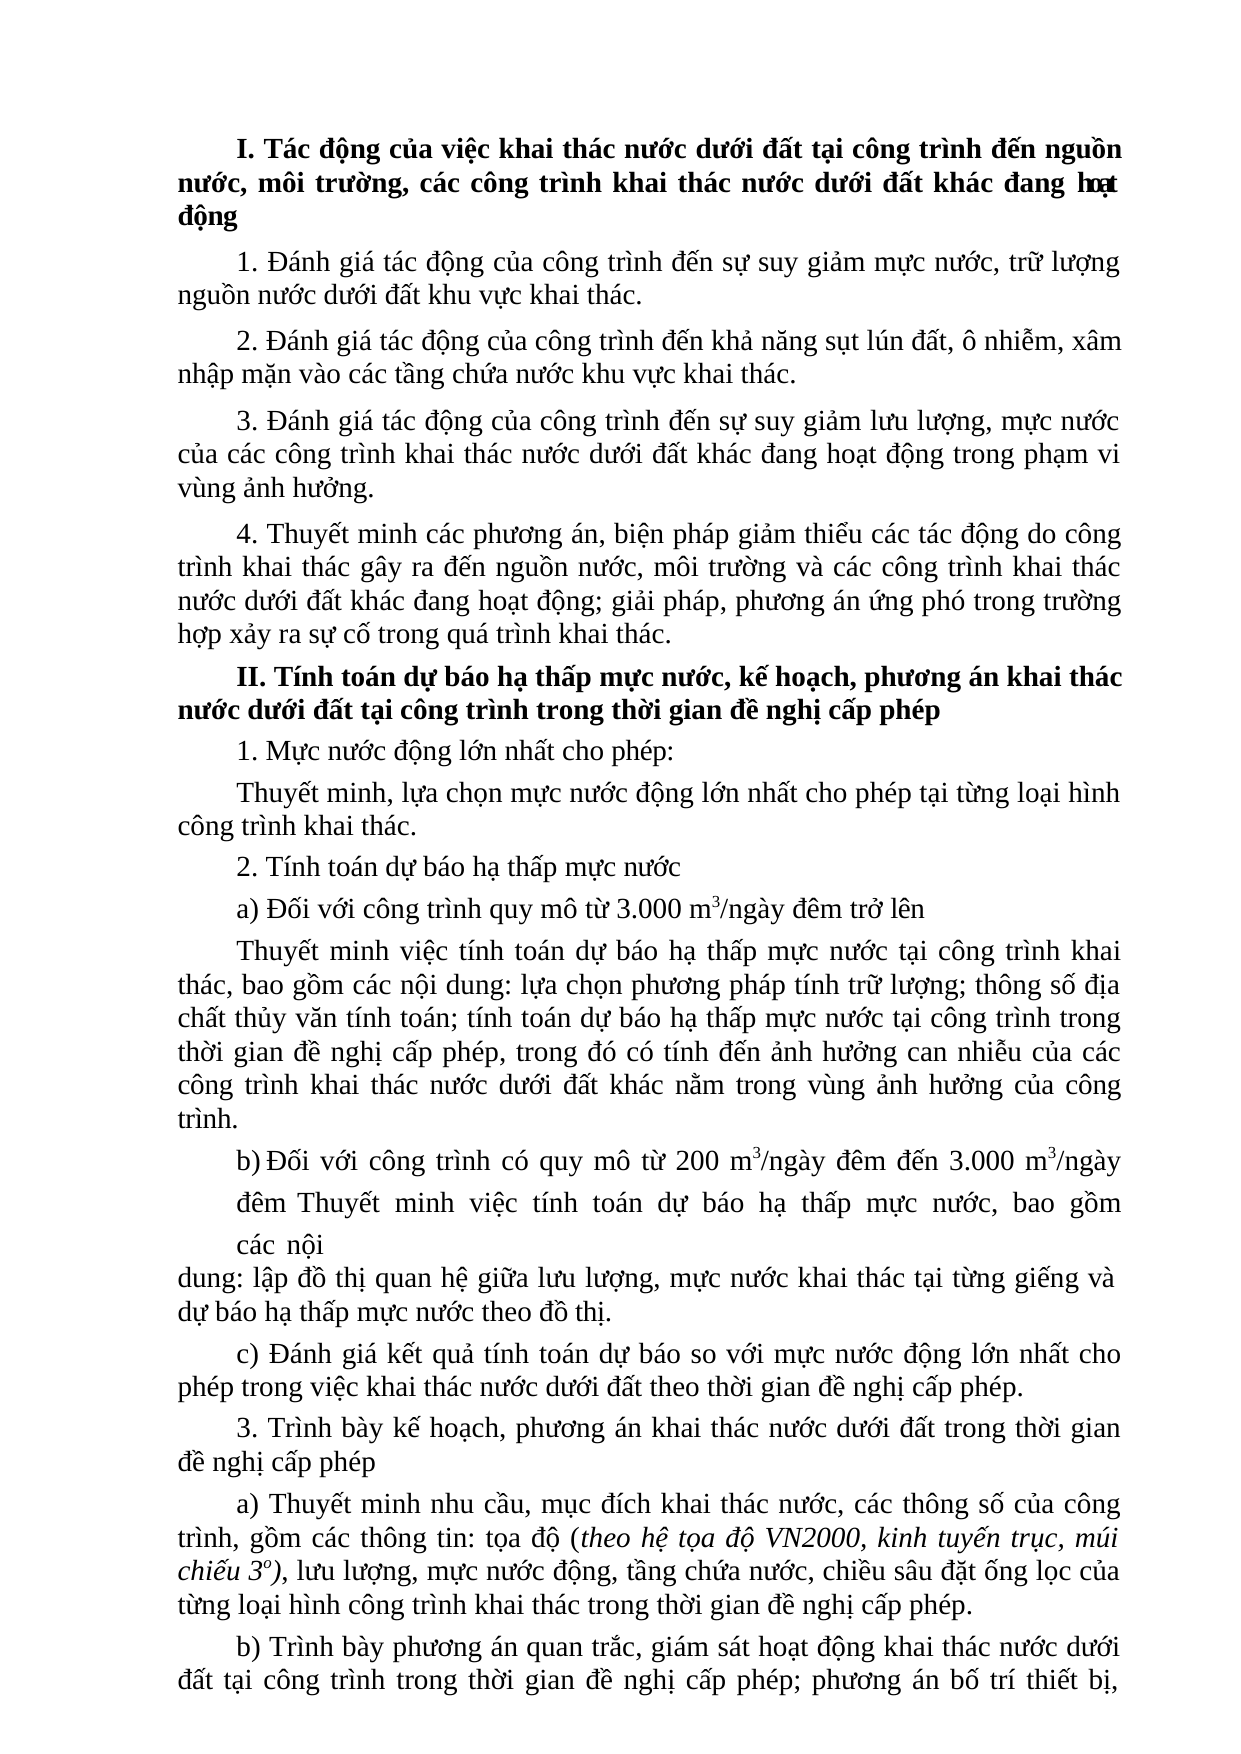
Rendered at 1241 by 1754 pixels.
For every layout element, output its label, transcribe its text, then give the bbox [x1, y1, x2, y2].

list Tính toán dự báo hạ thấp mực nước, kế hoạch, phương án khai thác nước dưới đất tại công trình trong thời gian đề nghị cấp phép [177, 659, 1123, 726]
list Đối với công trình quy mô từ 3.000 m3/ngày đêm trở lên [236, 891, 1184, 925]
list Đối với công trình có quy mô từ 200 m3/ngày đêm đến 3.000 m3/ngày đêm Thuyết minh việc tính toán dự báo hạ thấp mực nước, bao gồm các nội [236, 1136, 1121, 1263]
list Đánh giá tác động của công trình đến sự suy giảm lưu lượng, mực nước của các công trình khai thác nước dưới đất khác đang hoạt động trong phạm vi vùng ảnh hưởng. [177, 403, 1122, 503]
list Đánh giá kết quả tính toán dự báo so với mực nước động lớn nhất cho phép trong việc khai thác nước dưới đất theo thời gian đề nghị cấp phép. [177, 1336, 1123, 1403]
list Đánh giá tác động của công trình đến sự suy giảm mực nước, trữ lượng nguồn nước dưới đất khu vực khai thác. [177, 244, 1122, 311]
text Thuyết minh việc tính toán dự báo hạ thấp mực nước tại công trình khai thác, bao gồm các nội dung: lựa chọn phương pháp tính trữ lượng; thông số địa chất thủy văn tính toán; tính toán dự báo hạ thấp mực nước tại công trình trong thời gian đề nghị cấp phép, trong đó có tính đến ảnh hưởng can nhiễu của các công trình khai thác nước dưới đất khác nằm trong vùng ảnh hưởng của công trình. [177, 933, 1122, 1134]
list Thuyết minh nhu cầu, mục đích khai thác nước, các thông số của công trình, gồm các thông tin: tọa độ (theo hệ tọa độ VN2000, kinh tuyến trục, múi chiếu 3o), lưu lượng, mực nước động, tầng chứa nước, chiều sâu đặt ống lọc của từng loại hình công trình khai thác trong thời gian đề nghị cấp phép. [177, 1486, 1122, 1620]
list Tính toán dự báo hạ thấp mực nước [236, 849, 1184, 883]
list Tác động của việc khai thác nước dưới đất tại công trình đến nguồn nước, môi trường, các công trình khai thác nước dưới đất khác đang hoạt động [177, 131, 1122, 232]
text dung: lập đồ thị quan hệ giữa lưu lượng, mực nước khai thác tại từng giếng và [177, 1263, 1184, 1294]
list Đánh giá tác động của công trình đến khả năng sụt lún đất, ô nhiễm, xâm nhập mặn vào các tầng chứa nước khu vực khai thác. [177, 323, 1122, 390]
list Mực nước động lớn nhất cho phép: [236, 733, 1184, 767]
text Thuyết minh, lựa chọn mực nước động lớn nhất cho phép tại từng loại hình công trình khai thác. [177, 775, 1121, 842]
list Trình bày phương án quan trắc, giám sát hoạt động khai thác nước dưới đất tại công trình trong thời gian đề nghị cấp phép; phương án bố trí thiết bị, [177, 1629, 1122, 1696]
list Thuyết minh các phương án, biện pháp giảm thiểu các tác động do công trình khai thác gây ra đến nguồn nước, môi trường và các công trình khai thác nước dưới đất khác đang hoạt động; giải pháp, phương án ứng phó trong trường hợp xảy ra sự cố trong quá trình khai thác. [177, 516, 1123, 650]
list Trình bày kế hoạch, phương án khai thác nước dưới đất trong thời gian đề nghị cấp phép [177, 1411, 1121, 1478]
text dự báo hạ thấp mực nước theo đồ thị. [177, 1294, 1184, 1327]
